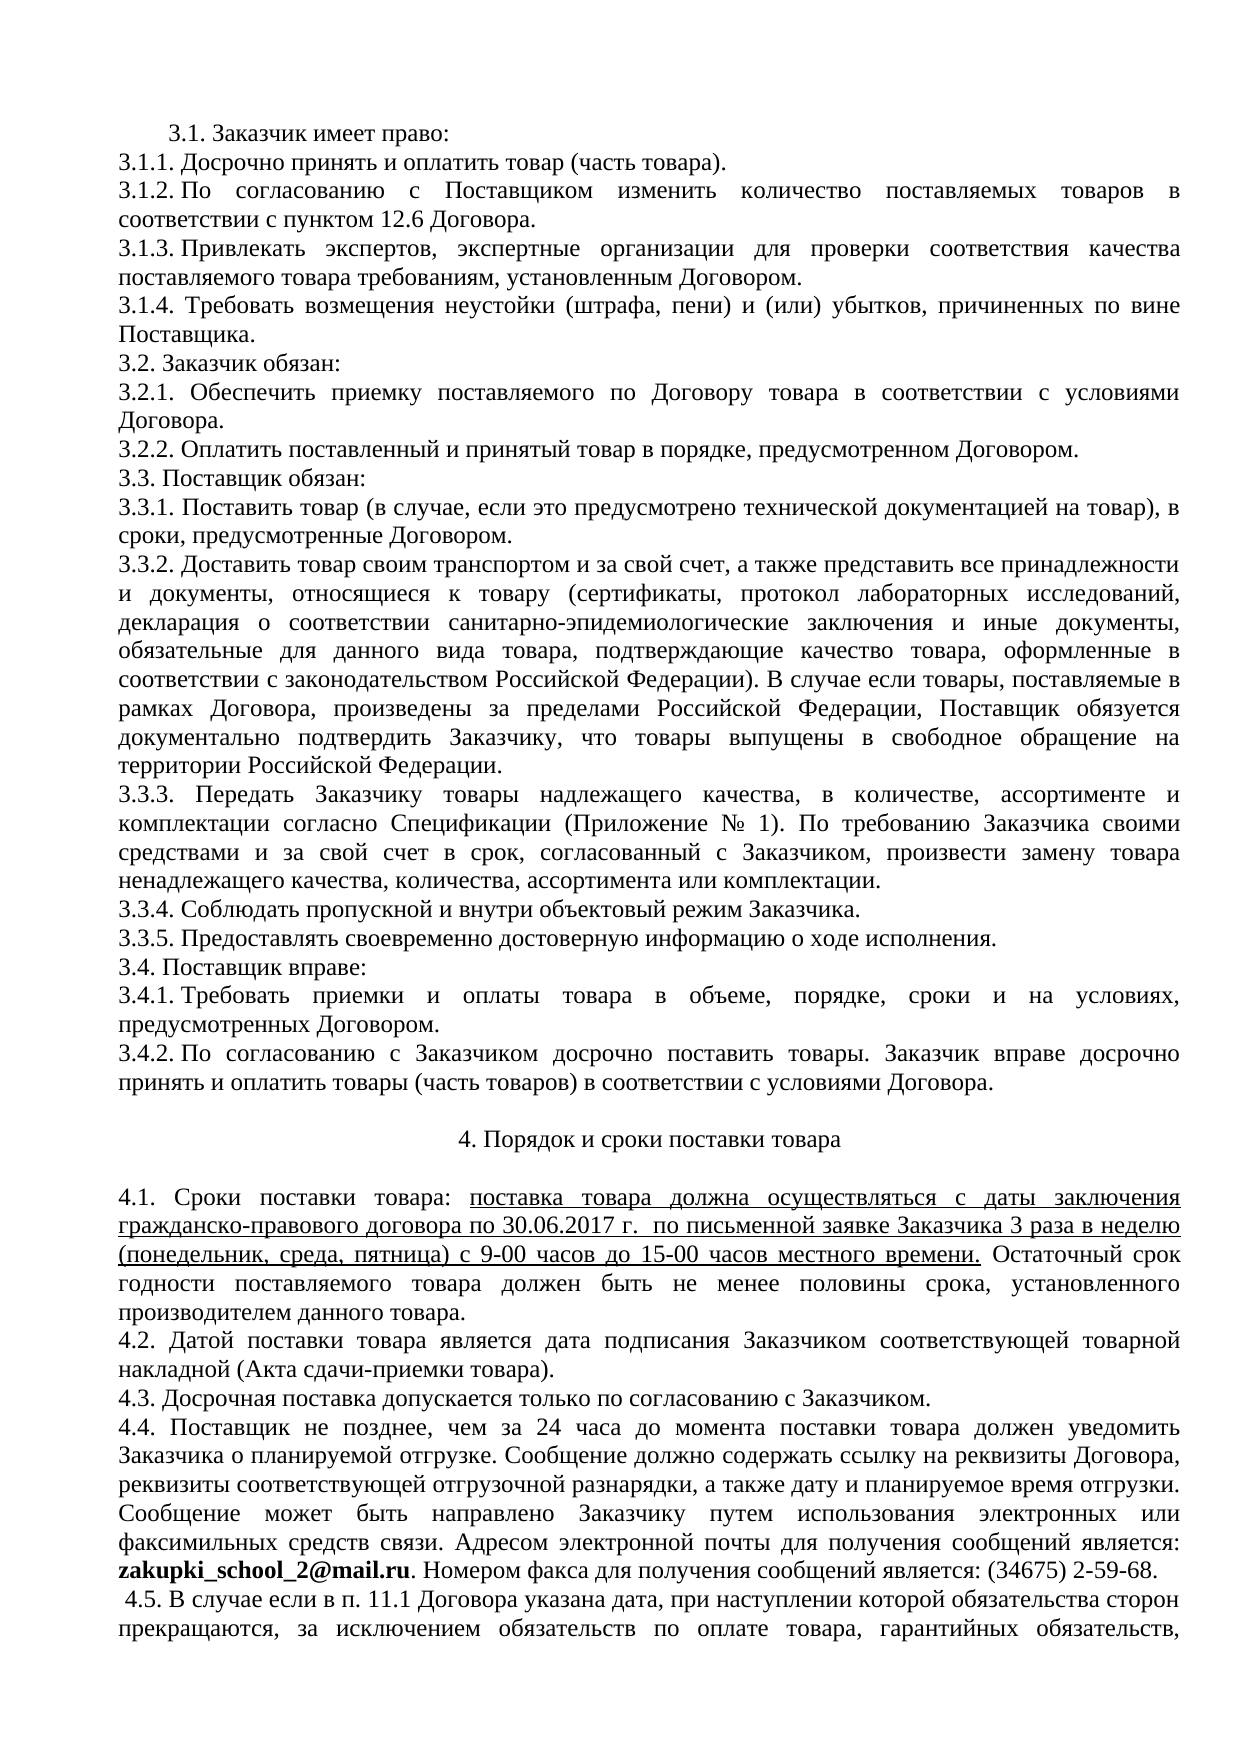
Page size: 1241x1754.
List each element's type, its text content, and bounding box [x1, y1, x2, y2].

text 3.3.2. Доставить товар своим транспортом и за свой счет, а также представить все принадлежности и документы, относящиеся к товару (сертификаты, протокол лабораторных исследований, декларация о соответствии санитарно-эпидемиологические заключения и иные документы, обязательные для данного вида товара, подтверждающие качество товара, оформленные в соответствии с законодательством Российской Федерации). В случае если товары, поставляемые в рамках Договора, произведены за пределами Российской Федерации, Поставщик обязуется документально подтвердить Заказчику, что товары выпущены в свободное обращение на территории Российской Федерации. [118, 549, 1181, 779]
text 3.3.3. Передать Заказчику товары надлежащего качества, в количестве, ассортименте и комплектации согласно Спецификации (Приложение № 1). По требованию Заказчика своими средствами и за свой счет в срок, согласованный с Заказчиком, произвести замену товара ненадлежащего качества, количества, ассортимента или комплектации. [118, 779, 1181, 894]
text 3.3.1. Поставить товар (в случае, если это предусмотрено технической документацией на товар), в сроки, предусмотренные Договором. [118, 492, 1181, 549]
text 3.1.2. По согласованию с Поставщиком изменить количество поставляемых товаров в соответствии с пунктом 12.6 Договора. [118, 176, 1181, 233]
text 3.3.5. Предоставлять своевременно достоверную информацию о ходе исполнения. [118, 923, 1181, 952]
text 4.3. Досрочная поставка допускается только по согласованию с Заказчиком. [118, 1383, 1181, 1412]
text 3.2.2. Оплатить поставленный и принятый товар в порядке, предусмотренном Договором. [118, 434, 1181, 463]
text 4.4. Поставщик не позднее, чем за 24 часа до момента поставки товара должен уведомить Заказчика о планируемой отгрузке. Сообщение должно содержать ссылку на реквизиты Договора, реквизиты соответствующей отгрузочной разнарядки, а также дату и планируемое время отгрузки. Сообщение может быть направлено Заказчику путем использования электронных или факсимильных средств связи. Адресом электронной почты для получения сообщений является: zakupki_school_2@mail.ru. Номером факса для получения сообщений является: (34675) 2-59-68. [118, 1412, 1181, 1584]
text 3.1.3. Привлекать экспертов, экспертные организации для проверки соответствия качества поставляемого товара требованиям, установленным Договором. [118, 233, 1181, 291]
text 3.4.2. По согласованию с Заказчиком досрочно поставить товары. Заказчик вправе досрочно принять и оплатить товары (часть товаров) в соответствии с условиями Договора. [118, 1038, 1181, 1096]
text 3.3.4. Соблюдать пропускной и внутри объектовый режим Заказчика. [118, 894, 1181, 923]
text 3.4. Поставщик вправе: [118, 952, 1181, 981]
text 3.2.1. Обеспечить приемку поставляемого по Договору товара в соответствии с условиями Договора. [118, 377, 1181, 434]
text 4.2. Датой поставки товара является дата подписания Заказчиком соответствующей товарной накладной (Акта сдачи-приемки товара). [118, 1326, 1181, 1383]
text 4.1. Сроки поставки товара: поставка товара должна осуществляться с даты заключения гражданско-правового договора по 30.06.2017 г. по письменной заявке Заказчика 3 раза в неделю (понедельник, среда, пятница) с 9-00 часов до 15-00 часов местного времени. Остаточный срок годности поставляемого товара должен быть не менее половины срока, установленного производителем данного товара. [118, 1182, 1181, 1236]
text 3.1. Заказчик имеет право: [118, 118, 1181, 147]
text 4.1. Сроки поставки товара: поставка товара должна осуществляться с даты заключения гражданско-правового договора по 30.06.2017 г. по письменной заявке Заказчика 3 раза в неделю (понедельник, среда, пятница) с 9-00 часов до 15-00 часов местного времени. Остаточный срок годности поставляемого товара должен быть не менее половины срока, установленного производителем данного товара. [118, 1237, 1181, 1326]
text 3.3. Поставщик обязан: [118, 463, 1181, 492]
text 3.4.1. Требовать приемки и оплаты товара в объеме, порядке, сроки и на условиях, предусмотренных Договором. [118, 981, 1181, 1038]
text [118, 1584, 1181, 1642]
text 4. Порядок и сроки поставки товара [118, 1124, 1181, 1153]
text 3.2. Заказчик обязан: [118, 348, 1181, 377]
text 3.1.4. Требовать возмещения неустойки (штрафа, пени) и (или) убытков, причиненных по вине Поставщика. [118, 291, 1181, 348]
text 3.1.1. Досрочно принять и оплатить товар (часть товара). [118, 147, 1181, 176]
